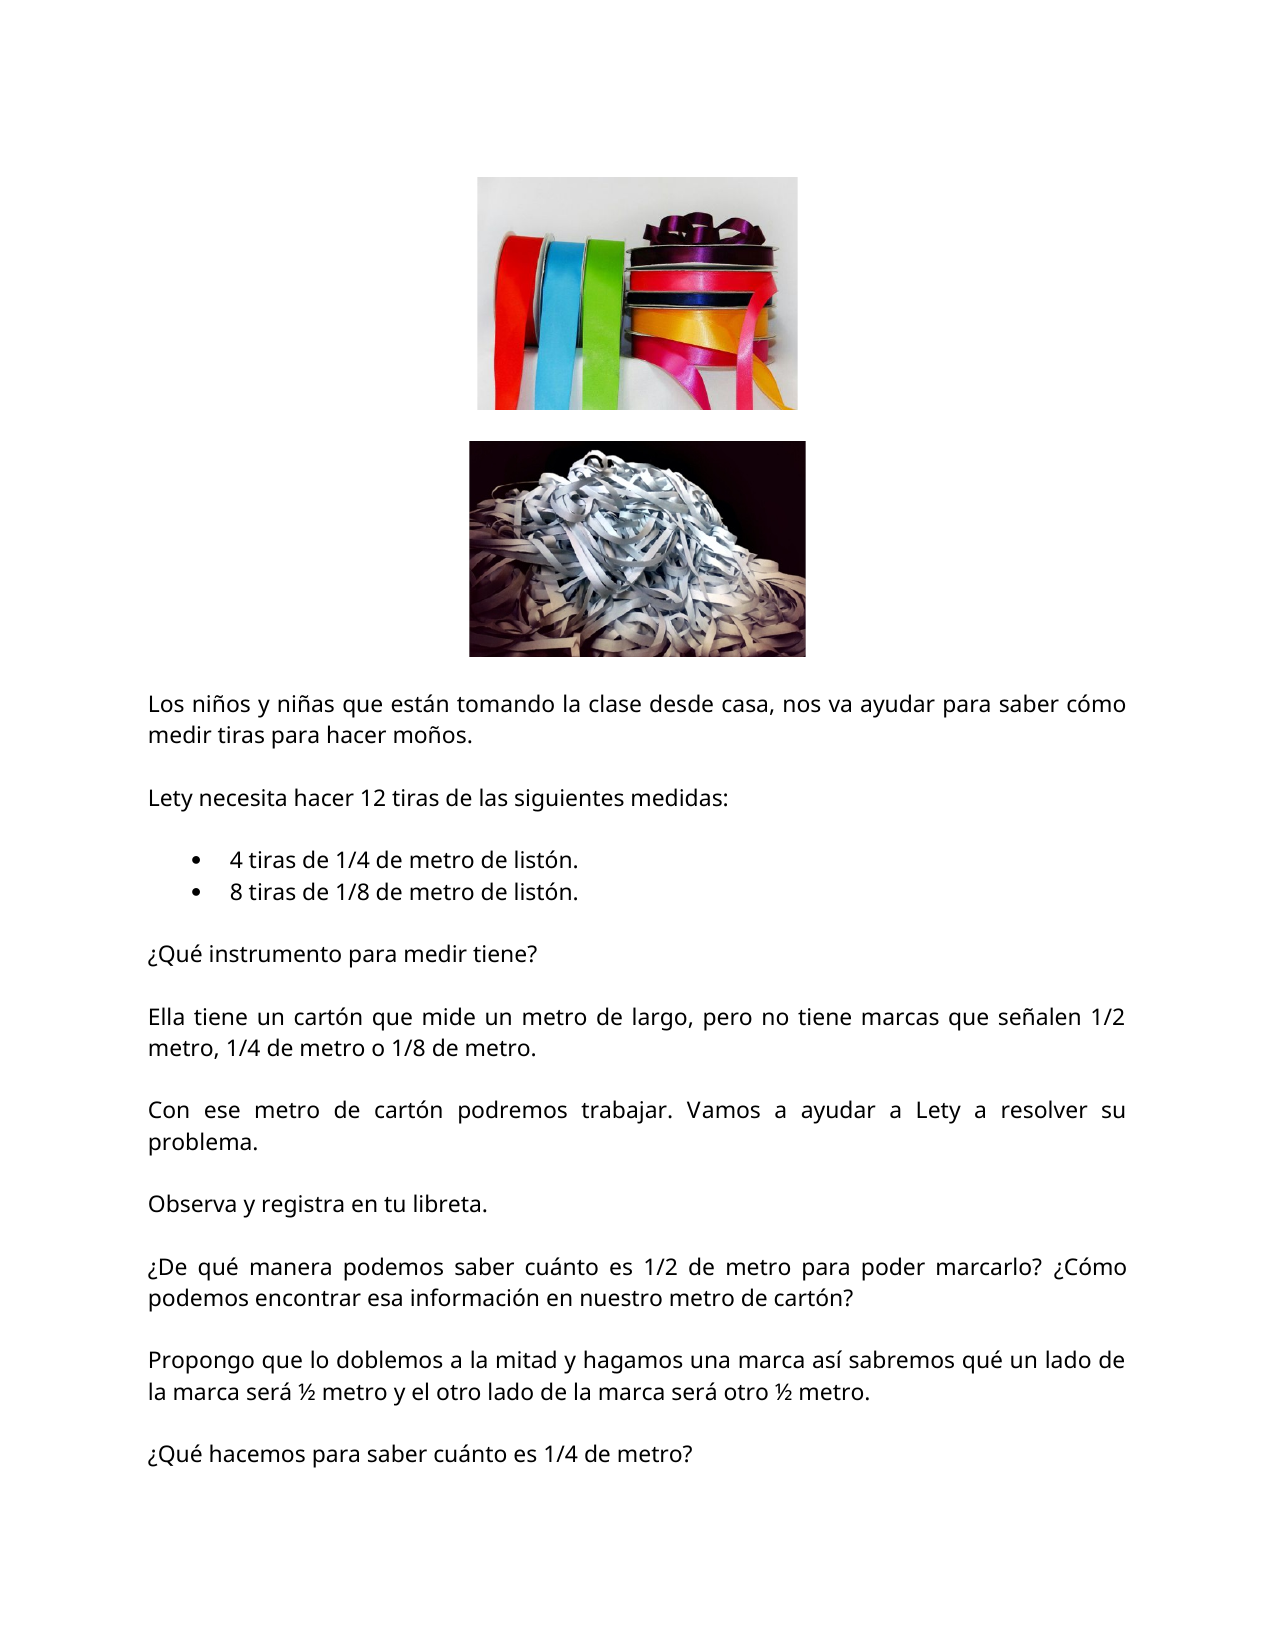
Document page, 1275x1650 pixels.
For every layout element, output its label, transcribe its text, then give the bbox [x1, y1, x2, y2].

text ¿De qué manera podemos saber cuánto es 1/2 de metro para poder marcarlo? ¿Cómo podemos encontrar esa información en nuestro metro de cartón? [148, 1251, 1127, 1313]
text Lety necesita hacer 12 tiras de las siguientes medidas: [148, 782, 1127, 813]
picture [469, 441, 806, 657]
picture [477, 177, 798, 410]
text Los niños y niñas que están tomando la clase desde casa, nos va ayudar para saber cómo medir tiras para hacer moños. [148, 688, 1127, 751]
text ¿Qué hacemos para saber cuánto es 1/4 de metro? [148, 1438, 1127, 1469]
text Observa y registra en tu libreta. [148, 1188, 1127, 1219]
text Ella tiene un cartón que mide un metro de largo, pero no tiene marcas que señalen 1/2 metro, 1/4 de metro o 1/8 de metro. [148, 1001, 1127, 1063]
text ¿Qué instrumento para medir tiene? [148, 938, 1127, 969]
list 8 tiras de 1/8 de metro de listón. [192, 876, 1127, 907]
text Con ese metro de cartón podremos trabajar. Vamos a ayudar a Lety a resolver su problema. [148, 1094, 1127, 1157]
list 4 tiras de 1/4 de metro de listón. [192, 844, 1127, 876]
text Propongo que lo doblemos a la mitad y hagamos una marca así sabremos qué un lado de la marca será ½ metro y el otro lado de la marca será otro ½ metro. [148, 1344, 1127, 1407]
